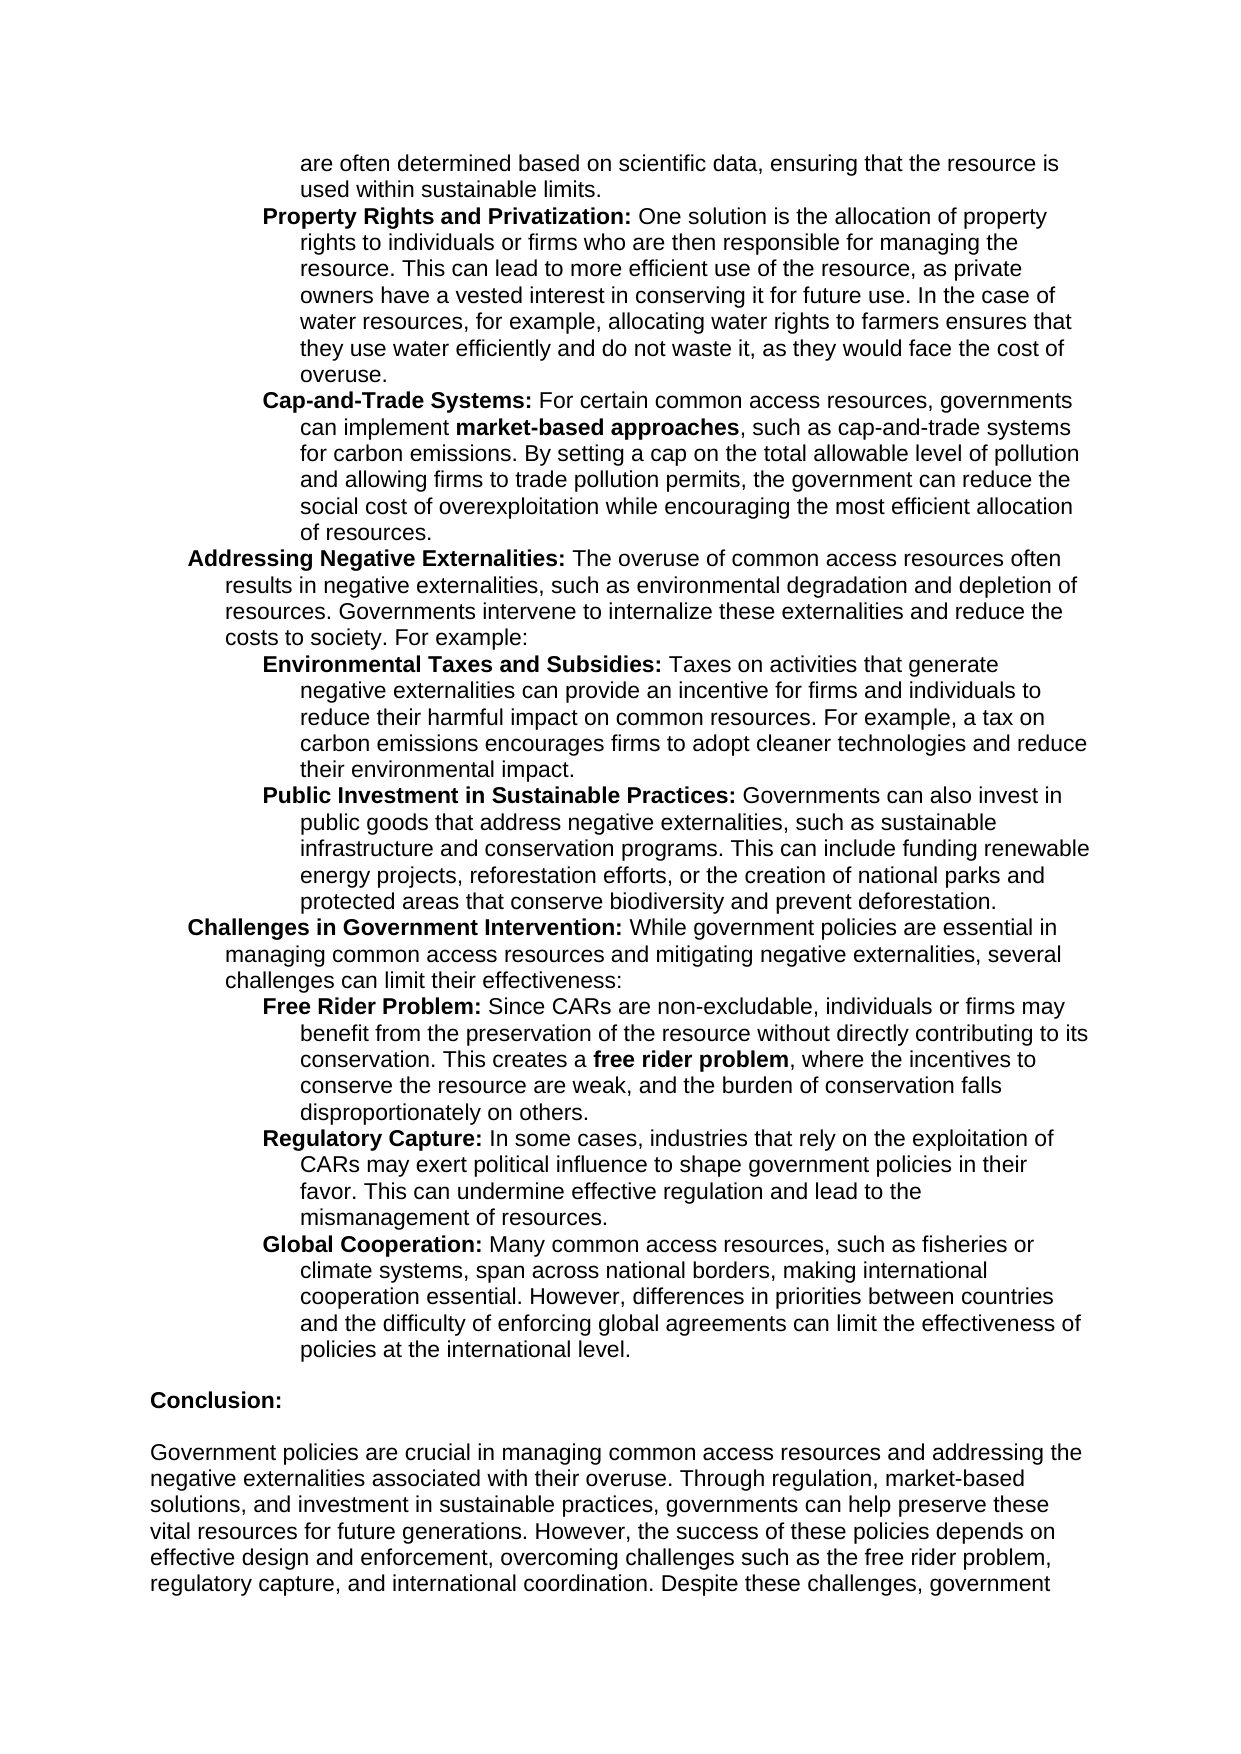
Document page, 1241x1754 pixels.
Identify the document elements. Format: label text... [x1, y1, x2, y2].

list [262, 150, 1090, 203]
text Conclusion: [150, 1387, 1090, 1414]
list Property Rights and Privatization: One solution is the allocation of property rights to individuals or firms who are then responsible for managing the resource. This can lead to more efficient use of the resource, as private owners have a vested interest in conserving it for future use. In the case of water resources, for example, allocating water rights to farmers ensures that they use water efficiently and do not waste it, as they would face the cost of overuse. [262, 203, 1090, 387]
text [150, 1439, 1090, 1597]
list Addressing Negative Externalities: The overuse of common access resources often results in negative externalities, such as environmental degradation and depletion of resources. Governments intervene to internalize these externalities and reduce the costs to society. For example: [187, 545, 1090, 651]
list Cap-and-Trade Systems: For certain common access resources, governments can implement market-based approaches, such as cap-and-trade systems for carbon emissions. By setting a cap on the total allowable level of pollution and allowing firms to trade pollution permits, the government can reduce the social cost of overexploitation while encouraging the most efficient allocation of resources. [262, 387, 1090, 545]
list Environmental Taxes and Subsidies: Taxes on activities that generate negative externalities can provide an incentive for firms and individuals to reduce their harmful impact on common resources. For example, a tax on carbon emissions encourages firms to adopt cleaner technologies and reduce their environmental impact. [262, 651, 1090, 782]
list Public Investment in Sustainable Practices: Governments can also invest in public goods that address negative externalities, such as sustainable infrastructure and conservation programs. This can include funding renewable energy projects, reforestation efforts, or the creation of national parks and protected areas that conserve biodiversity and prevent deforestation. [262, 782, 1090, 914]
list Free Rider Problem: Since CARs are non-excludable, individuals or firms may benefit from the preservation of the resource without directly contributing to its conservation. This creates a free rider problem, where the incentives to conserve the resource are weak, and the burden of conservation falls disproportionately on others. [262, 993, 1090, 1125]
list Global Cooperation: Many common access resources, such as fisheries or climate systems, span across national borders, making international cooperation essential. However, differences in priorities between countries and the difficulty of enforcing global agreements can limit the effectiveness of policies at the international level. [262, 1231, 1090, 1362]
list Regulatory Capture: In some cases, industries that rely on the exploitation of CARs may exert political influence to shape government policies in their favor. This can undermine effective regulation and lead to the mismanagement of resources. [262, 1125, 1090, 1231]
list Challenges in Government Intervention: While government policies are essential in managing common access resources and mitigating negative externalities, several challenges can limit their effectiveness: [187, 914, 1090, 993]
